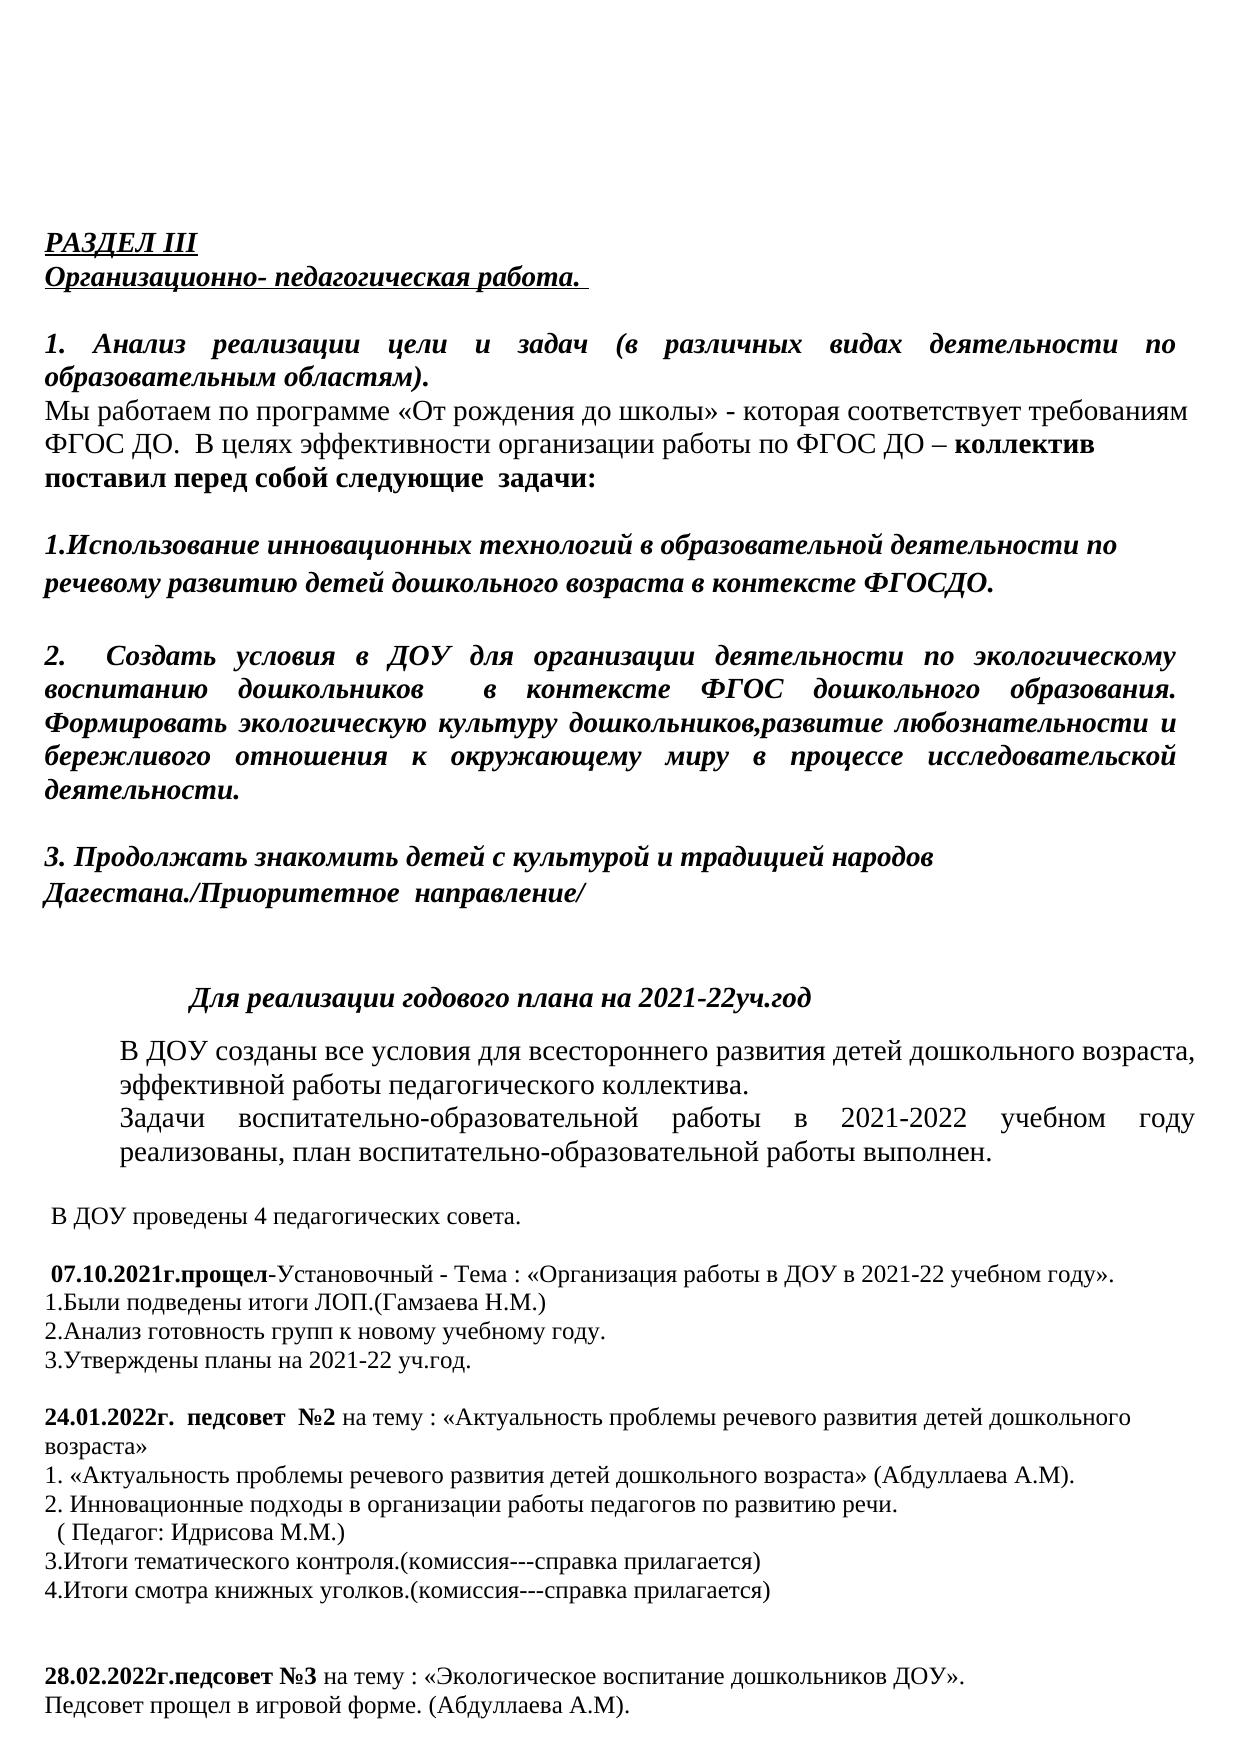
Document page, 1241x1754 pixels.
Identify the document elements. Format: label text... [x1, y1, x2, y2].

text 2.Анализ готовность групп к новому учебному году. [44, 1316, 1196, 1345]
text Задачи воспитательно-образовательной работы в 2021-2022 учебном году реализованы, план воспитательно-образовательной работы выполнен. [119, 1101, 1196, 1168]
text 28.02.2022г.педсовет №3 на тему : «Экологическое воспитание дошкольников ДОУ». [44, 1661, 1196, 1690]
text В ДОУ созданы все условия для всестороннего развития детей дошкольного возраста, эффективной работы педагогического коллектива. [119, 1033, 1196, 1101]
text 4.Итоги смотра книжных уголков.(комиссия---справка прилагается) [44, 1575, 1196, 1604]
text 3.Утверждены планы на 2021-22 уч.год. [44, 1345, 1196, 1374]
text Педсовет прощел в игровой форме. (Абдуллаева А.М). [44, 1690, 1196, 1719]
text Мы работаем по программе «От рождения до школы» - которая соответствует требованиям ФГОС ДО. В целях эффективности организации работы по ФГОС ДО – коллектив поставил перед собой следующие задачи: [44, 393, 1196, 493]
text 07.10.2021г.прощел-Установочный - Тема : «Организация работы в ДОУ в 2021-22 учебном году». [44, 1259, 1196, 1287]
text 1. «Актуальность проблемы речевого развития детей дошкольного возраста» (Абдуллаева А.М). [44, 1460, 1196, 1489]
text 1.Были подведены итоги ЛОП.(Гамзаева Н.М.) [44, 1287, 1196, 1316]
text 3.Итоги тематического контроля.(комиссия---справка прилагается) [44, 1546, 1196, 1575]
text 24.01.2022г. педсовет №2 на тему : «Актуальность проблемы речевого развития детей дошкольного возраста» [44, 1402, 1196, 1460]
text Организационно- педагогическая работа. [44, 259, 1196, 292]
text 2. Создать условия в ДОУ для организации деятельности по экологическому воспитанию дошкольников в контексте ФГОС дошкольного образования. Формировать экологическую культуру дошкольников,развитие любознательности и бережливого отношения к окружающему миру в процессе исследовательской деятельности. [44, 638, 1178, 805]
text 1. Анализ реализации цели и задач (в различных видах деятельности по образовательным областям). [44, 326, 1178, 393]
text 2. Инновационные подходы в организации работы педагогов по развитию речи. [44, 1489, 1196, 1517]
text РАЗДЕЛ III [44, 225, 1196, 259]
text ( Педагог: Идрисова М.М.) [44, 1517, 1196, 1546]
text 3. Продолжать знакомить детей с культурой и традицией народов Дагестана./Приоритетное направление/ [44, 839, 1178, 908]
text В ДОУ проведены 4 педагогических совета. [44, 1201, 1196, 1230]
text Для реализации годового плана на 2021-22уч.год [44, 981, 1178, 1014]
text 1.Использование инновационных технологий в образовательной деятельности по речевому развитию детей дошкольного возраста в контексте ФГОСДО. [44, 527, 1196, 599]
